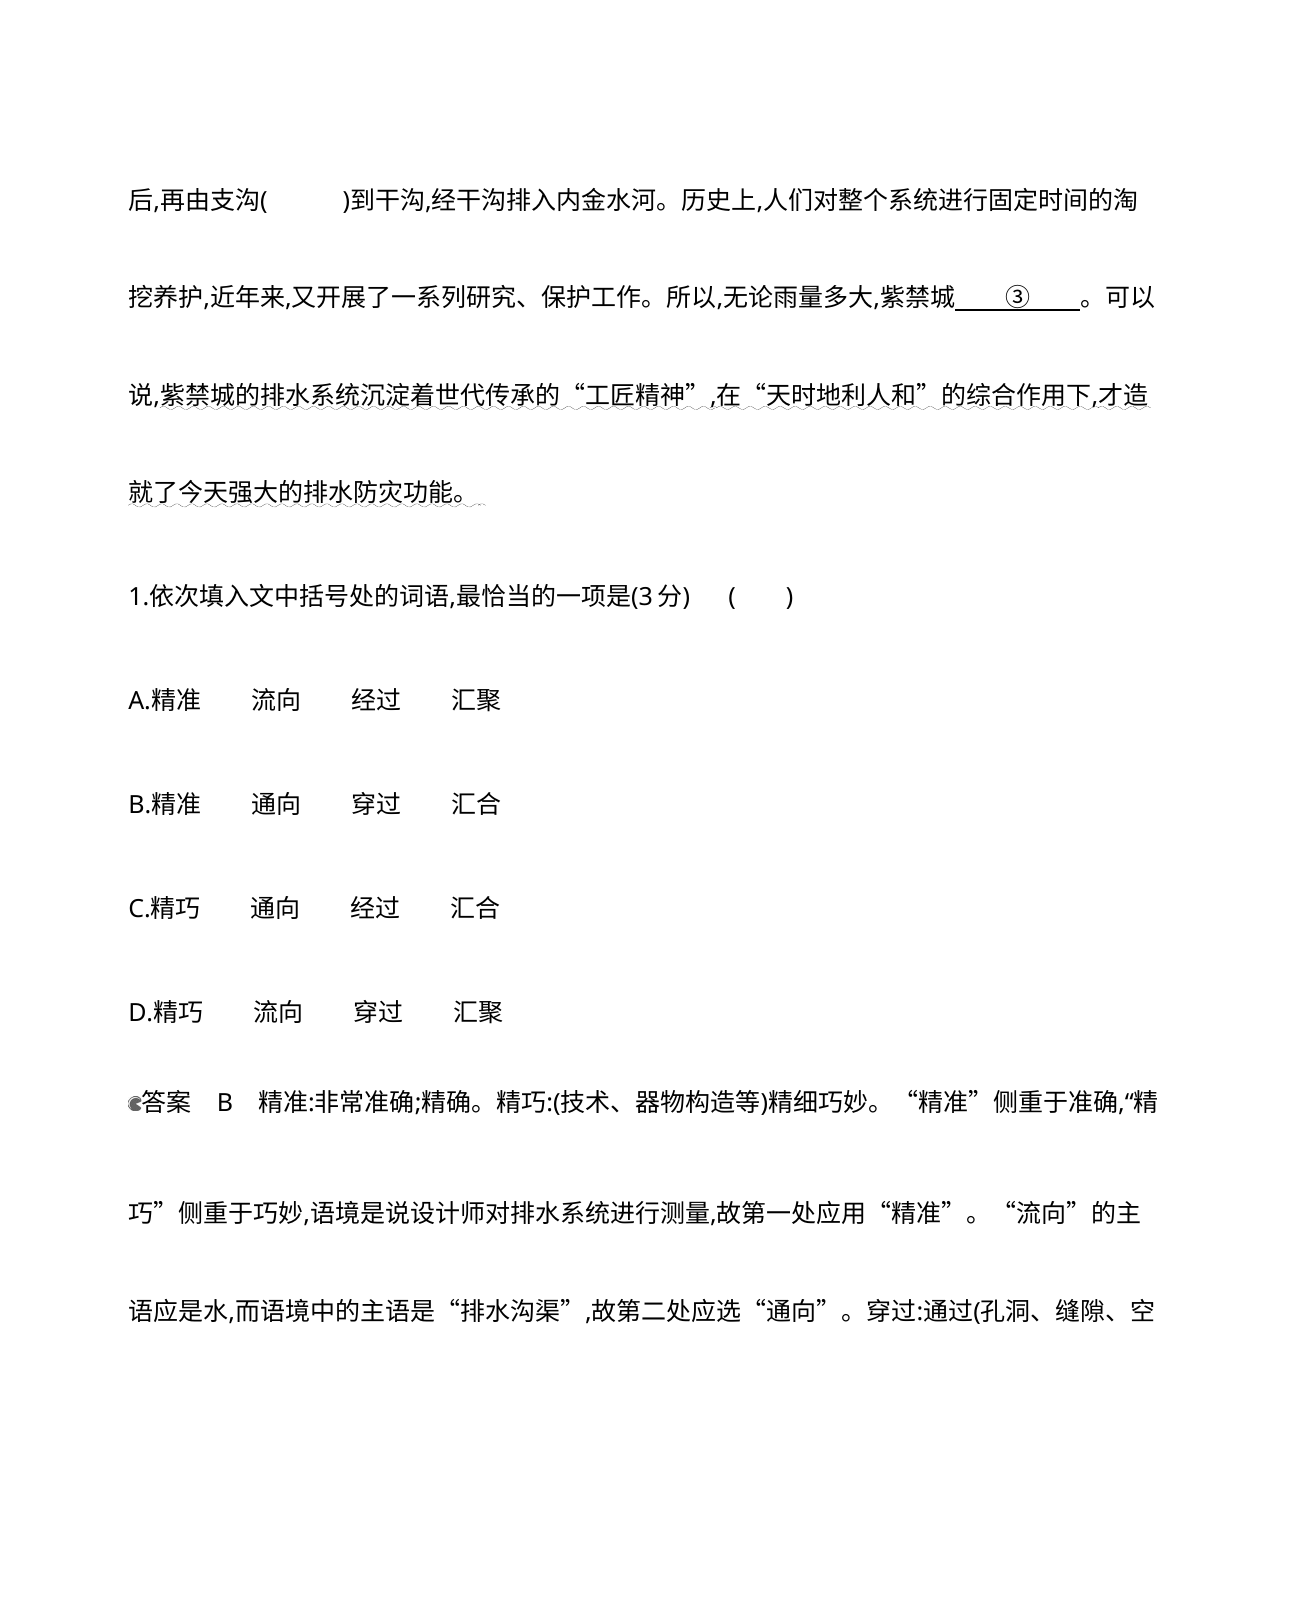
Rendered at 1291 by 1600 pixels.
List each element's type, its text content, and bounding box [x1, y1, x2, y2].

text 1.依次填入文中括号处的词语,最恰当的一项是(3分) ( ) [128, 562, 1162, 627]
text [128, 166, 1162, 523]
text D.精巧 流向 穿过 汇聚 [128, 978, 1162, 1043]
picture [128, 1096, 142, 1111]
text C.精巧 通向 经过 汇合 [128, 874, 1162, 939]
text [128, 1082, 1162, 1342]
text B.精准 通向 穿过 汇合 [128, 770, 1162, 835]
text A.精准 流向 经过 汇聚 [128, 666, 1162, 731]
